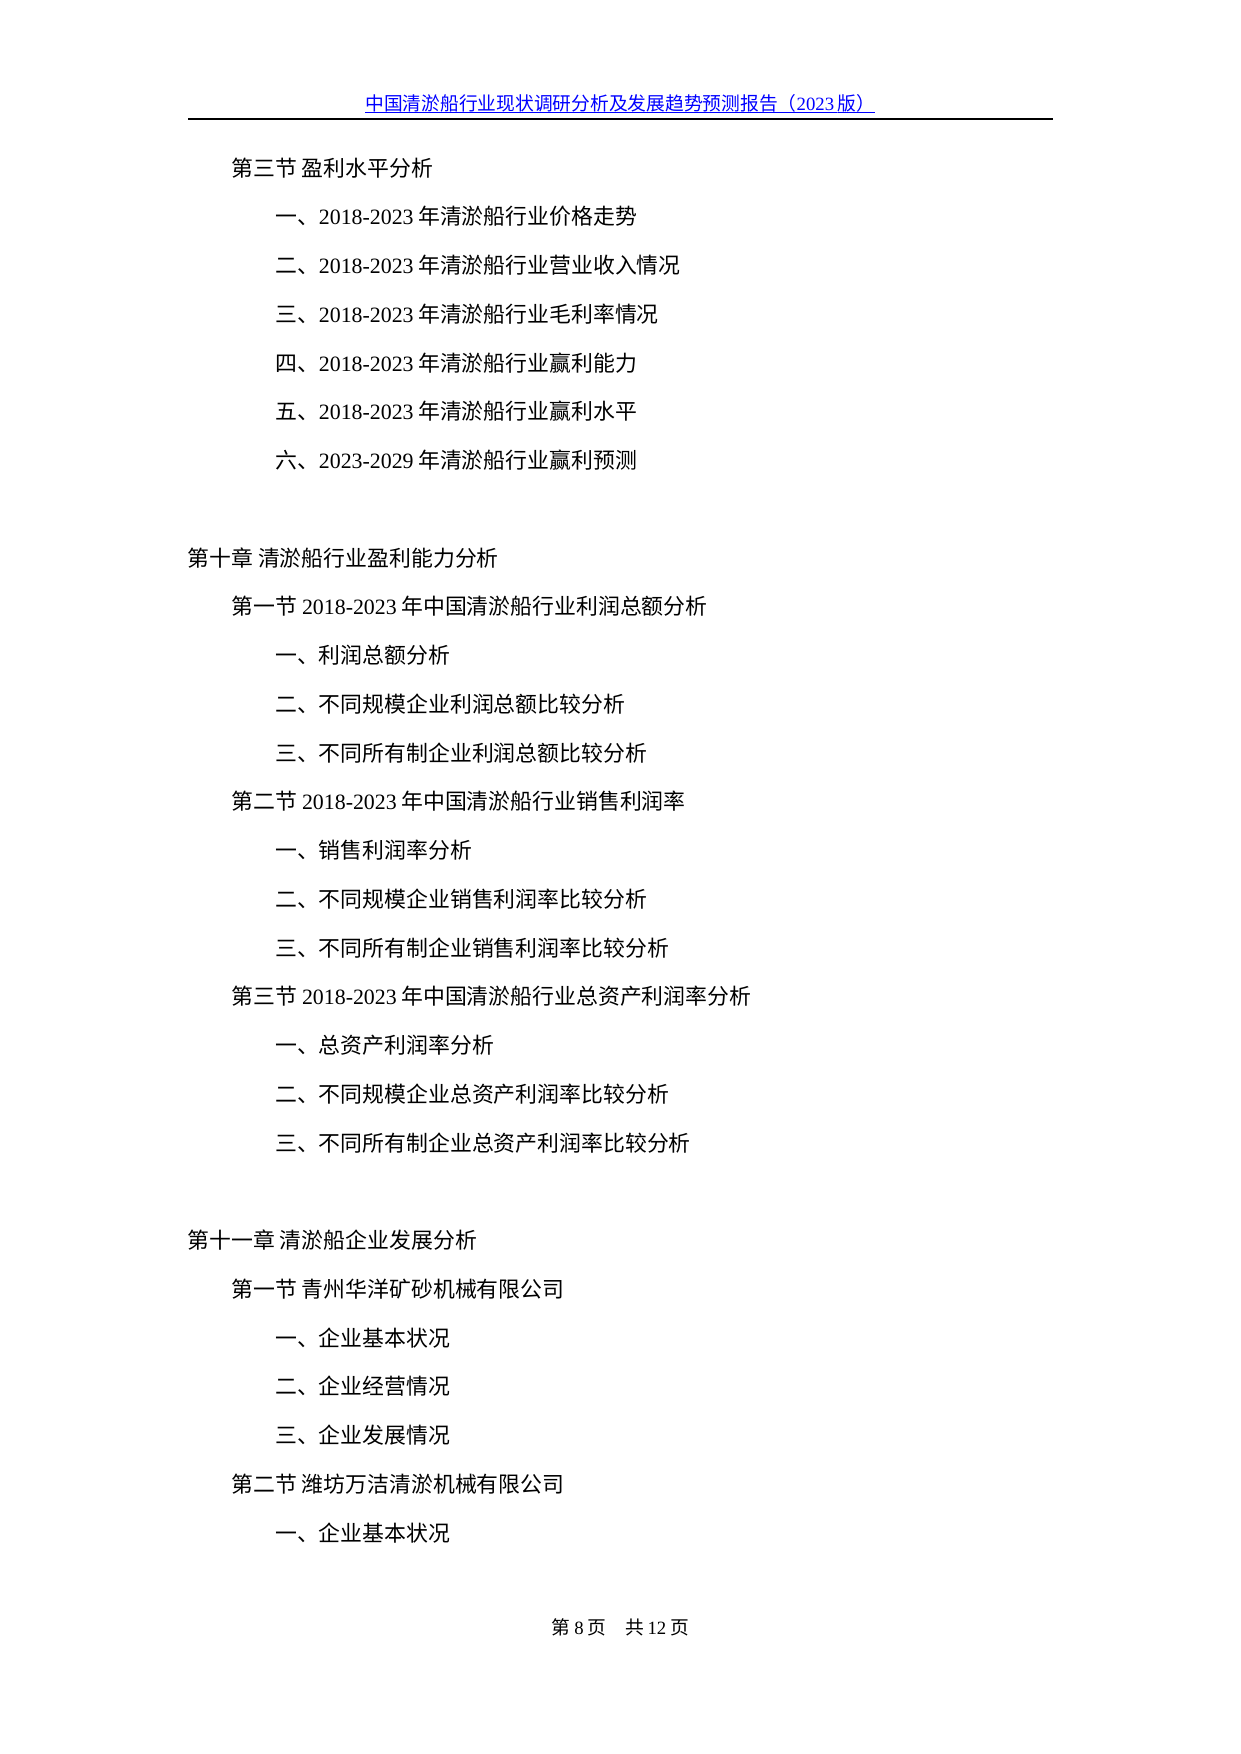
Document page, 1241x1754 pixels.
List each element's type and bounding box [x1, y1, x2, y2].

text [187, 150, 1053, 1548]
